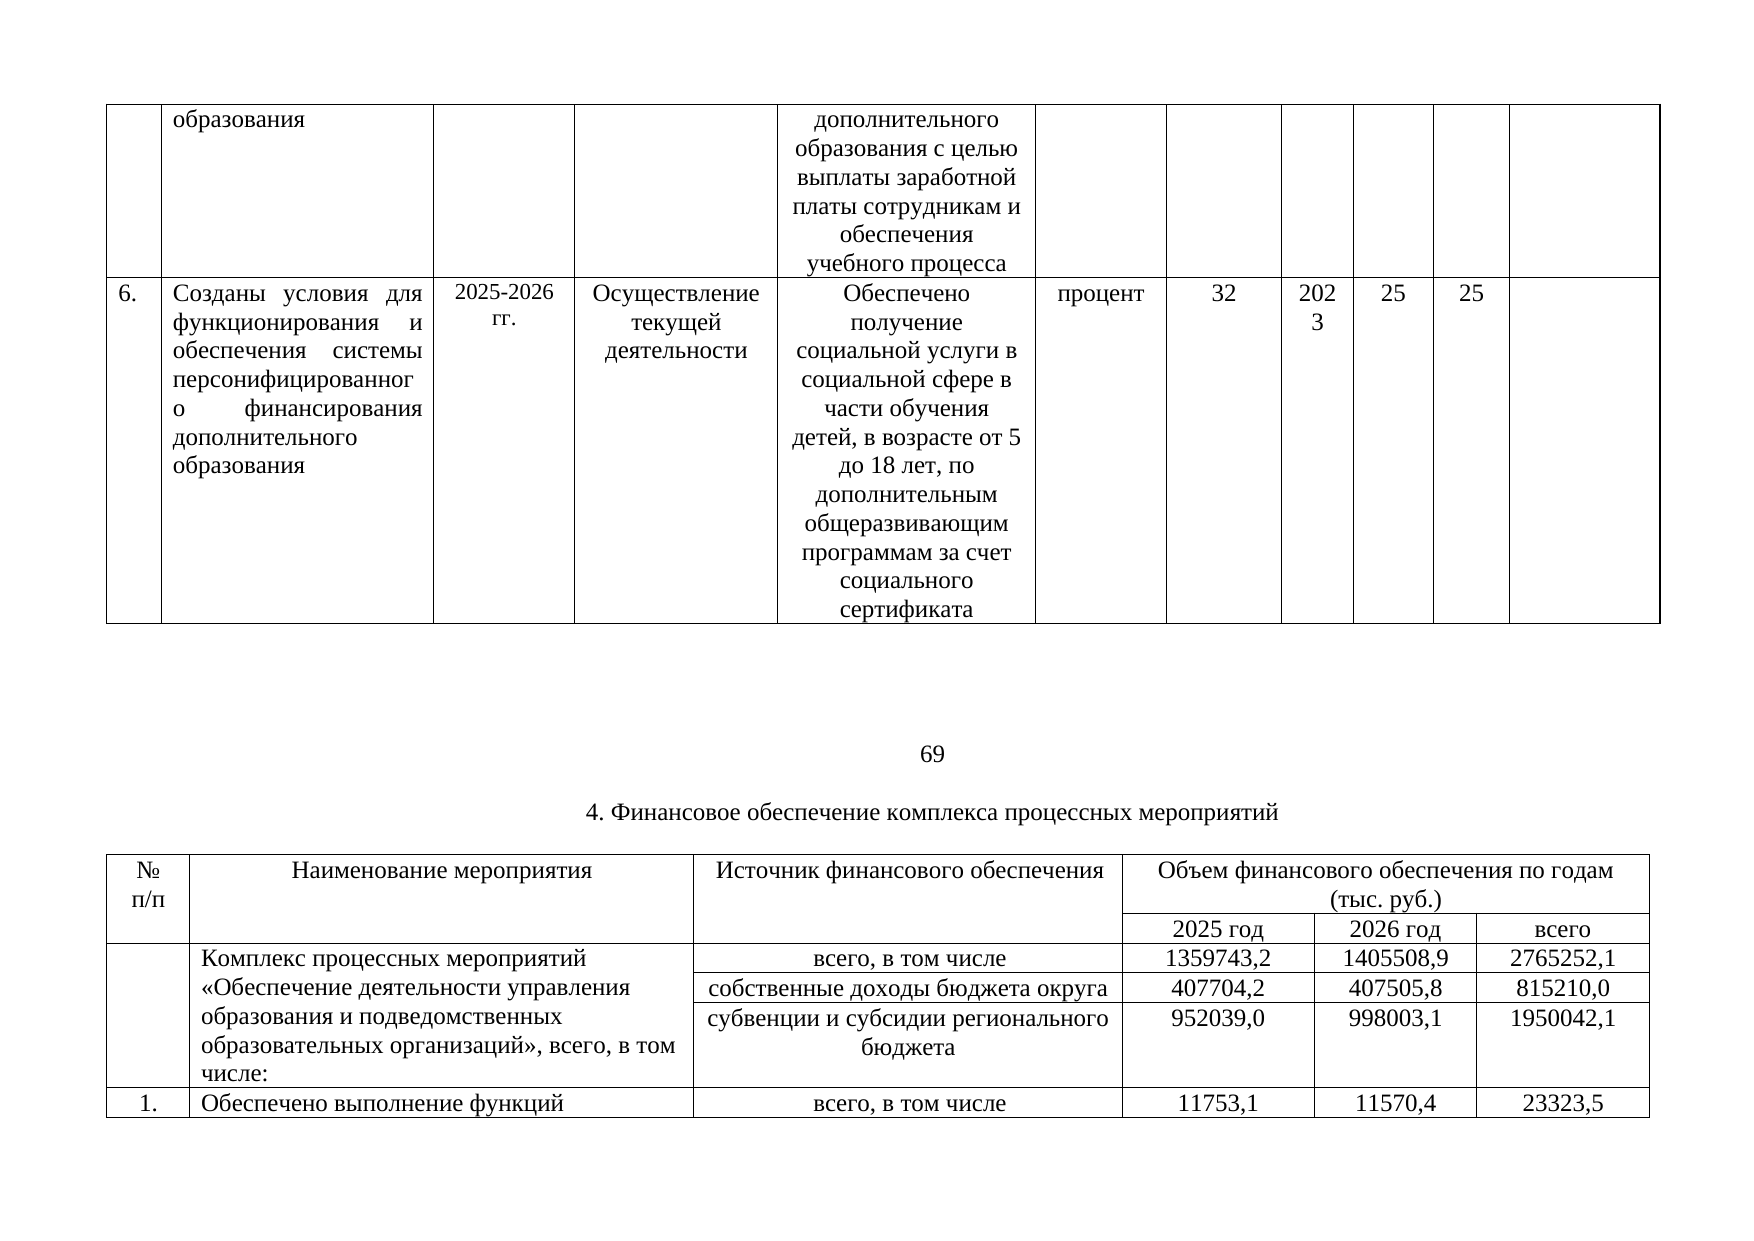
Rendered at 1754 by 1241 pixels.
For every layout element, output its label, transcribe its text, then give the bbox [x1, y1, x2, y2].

text 69 [118, 739, 1671, 768]
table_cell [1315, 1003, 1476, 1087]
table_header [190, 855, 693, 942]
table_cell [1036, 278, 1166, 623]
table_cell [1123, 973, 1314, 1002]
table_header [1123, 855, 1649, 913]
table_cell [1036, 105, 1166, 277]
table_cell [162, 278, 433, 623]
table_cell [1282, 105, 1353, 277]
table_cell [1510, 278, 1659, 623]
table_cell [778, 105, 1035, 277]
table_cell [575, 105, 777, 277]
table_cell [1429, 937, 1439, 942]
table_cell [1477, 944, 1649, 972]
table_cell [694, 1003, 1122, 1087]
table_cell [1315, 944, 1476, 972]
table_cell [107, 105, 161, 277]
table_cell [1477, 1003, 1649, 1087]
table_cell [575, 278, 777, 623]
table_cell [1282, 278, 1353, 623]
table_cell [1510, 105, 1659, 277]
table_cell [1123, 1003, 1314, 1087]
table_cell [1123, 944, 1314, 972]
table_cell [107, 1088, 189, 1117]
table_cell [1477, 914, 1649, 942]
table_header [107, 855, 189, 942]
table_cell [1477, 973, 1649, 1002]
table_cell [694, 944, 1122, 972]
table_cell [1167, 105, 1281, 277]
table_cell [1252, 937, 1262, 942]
text 4. Финансовое обеспечение комплекса процессных мероприятий [118, 797, 1671, 825]
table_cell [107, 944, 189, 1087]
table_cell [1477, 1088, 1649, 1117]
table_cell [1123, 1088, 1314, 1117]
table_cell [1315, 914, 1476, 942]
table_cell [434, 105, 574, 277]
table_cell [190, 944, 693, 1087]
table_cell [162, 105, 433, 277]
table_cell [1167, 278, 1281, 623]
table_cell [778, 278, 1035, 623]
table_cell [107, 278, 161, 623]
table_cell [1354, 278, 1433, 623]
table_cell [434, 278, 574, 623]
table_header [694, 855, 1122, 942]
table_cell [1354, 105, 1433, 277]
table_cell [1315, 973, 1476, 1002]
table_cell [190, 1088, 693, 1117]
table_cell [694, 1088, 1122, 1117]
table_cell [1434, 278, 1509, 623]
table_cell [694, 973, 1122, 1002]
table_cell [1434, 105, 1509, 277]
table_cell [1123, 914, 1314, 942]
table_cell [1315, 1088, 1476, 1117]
